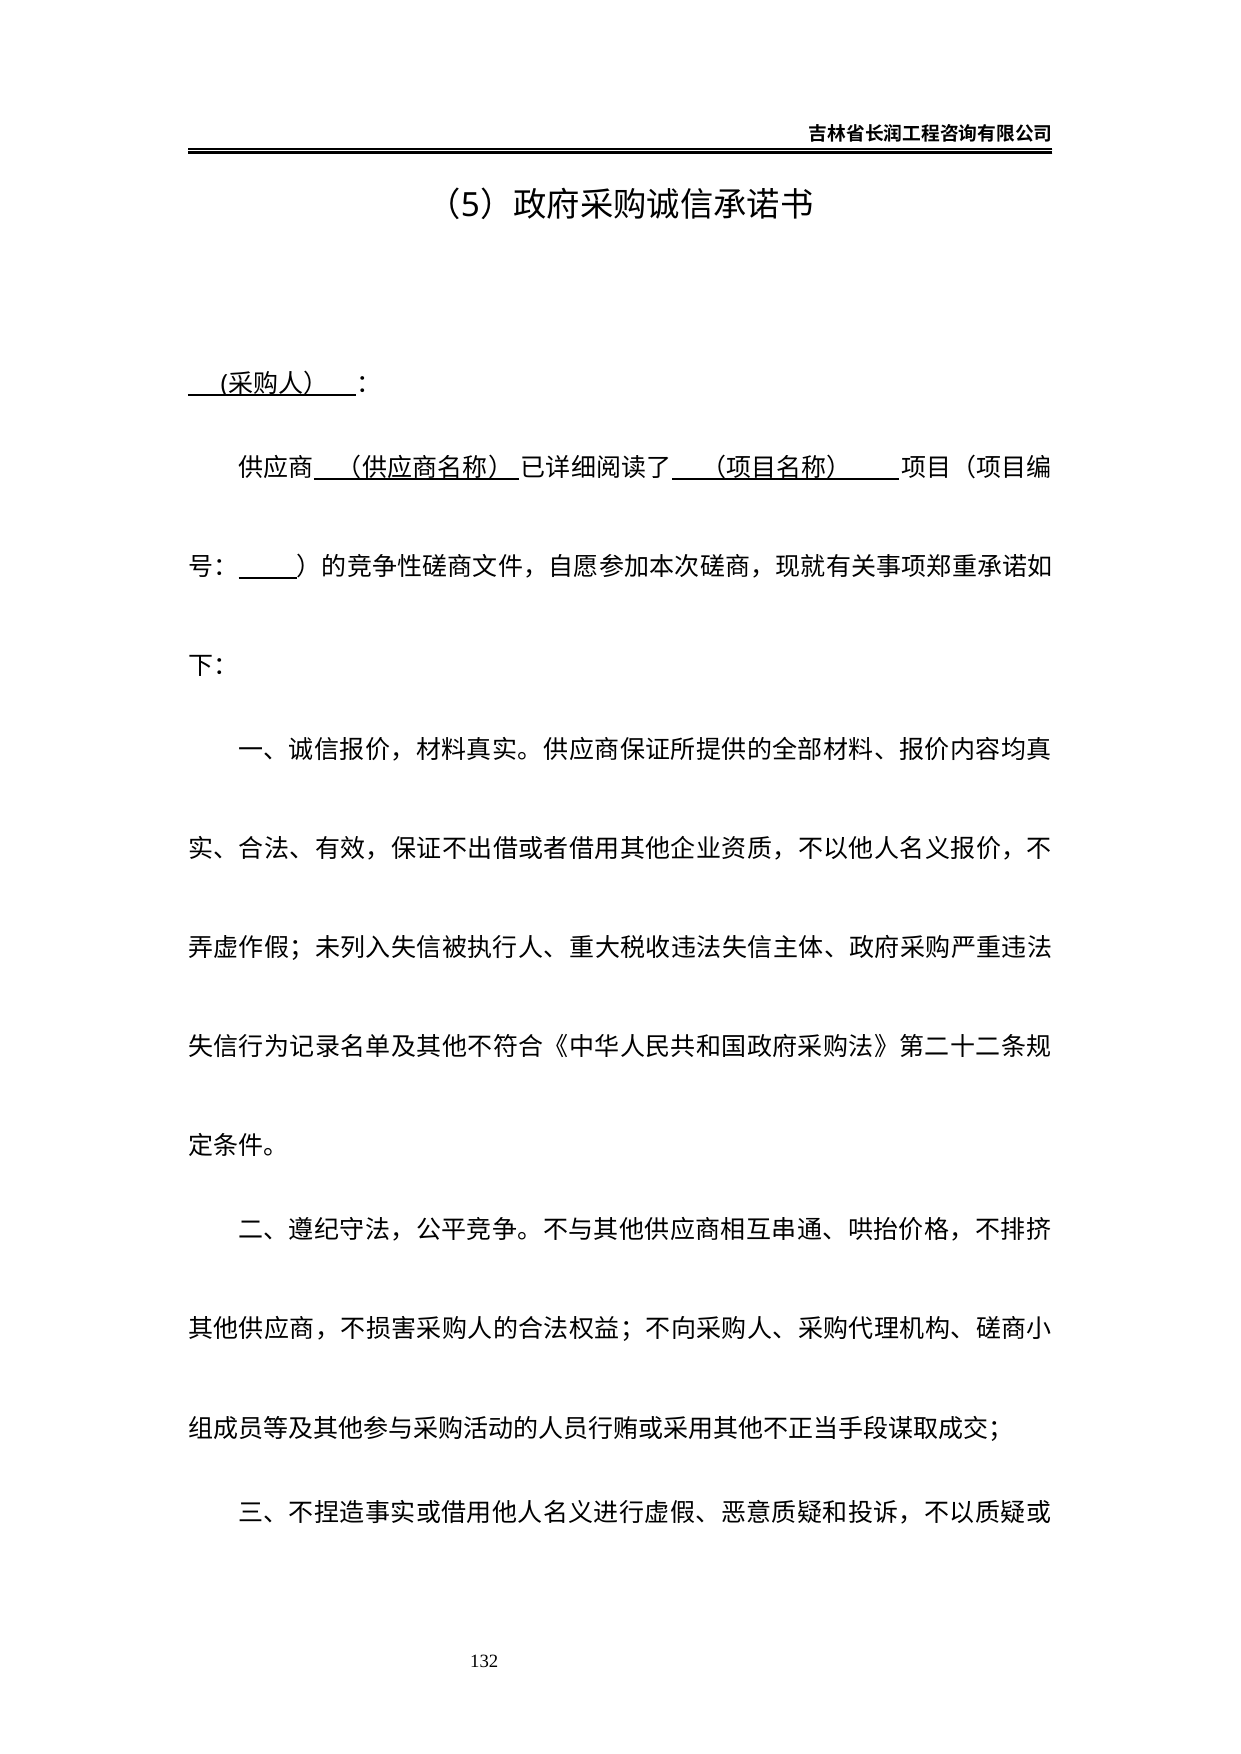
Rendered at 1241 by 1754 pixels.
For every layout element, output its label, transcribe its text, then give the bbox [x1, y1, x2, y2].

text (采购人） ： [188, 348, 1052, 414]
text 供应商 （供应商名称） 已详细阅读了 （项目名称） 项目（项目编号： ）的竞争性磋商文件，自愿参加本次磋商，现就有关事项郑重承诺如下： [188, 432, 1052, 696]
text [188, 1477, 1052, 1543]
text 一、诚信报价，材料真实。供应商保证所提供的全部材料、报价内容均真实、合法、有效，保证不出借或者借用其他企业资质，不以他人名义报价，不弄虚作假；未列入失信被执行人、重大税收违法失信主体、政府采购严重违法失信行为记录名单及其他不符合《中华人民共和国政府采购法》第二十二条规定条件。 [188, 714, 1052, 1177]
text 二、遵纪守法，公平竞争。不与其他供应商相互串通、哄抬价格，不排挤其他供应商，不损害采购人的合法权益；不向采购人、采购代理机构、磋商小组成员等及其他参与采购活动的人员行贿或采用其他不正当手段谋取成交； [188, 1195, 1052, 1459]
text （5）政府采购诚信承诺书 [188, 169, 1052, 235]
